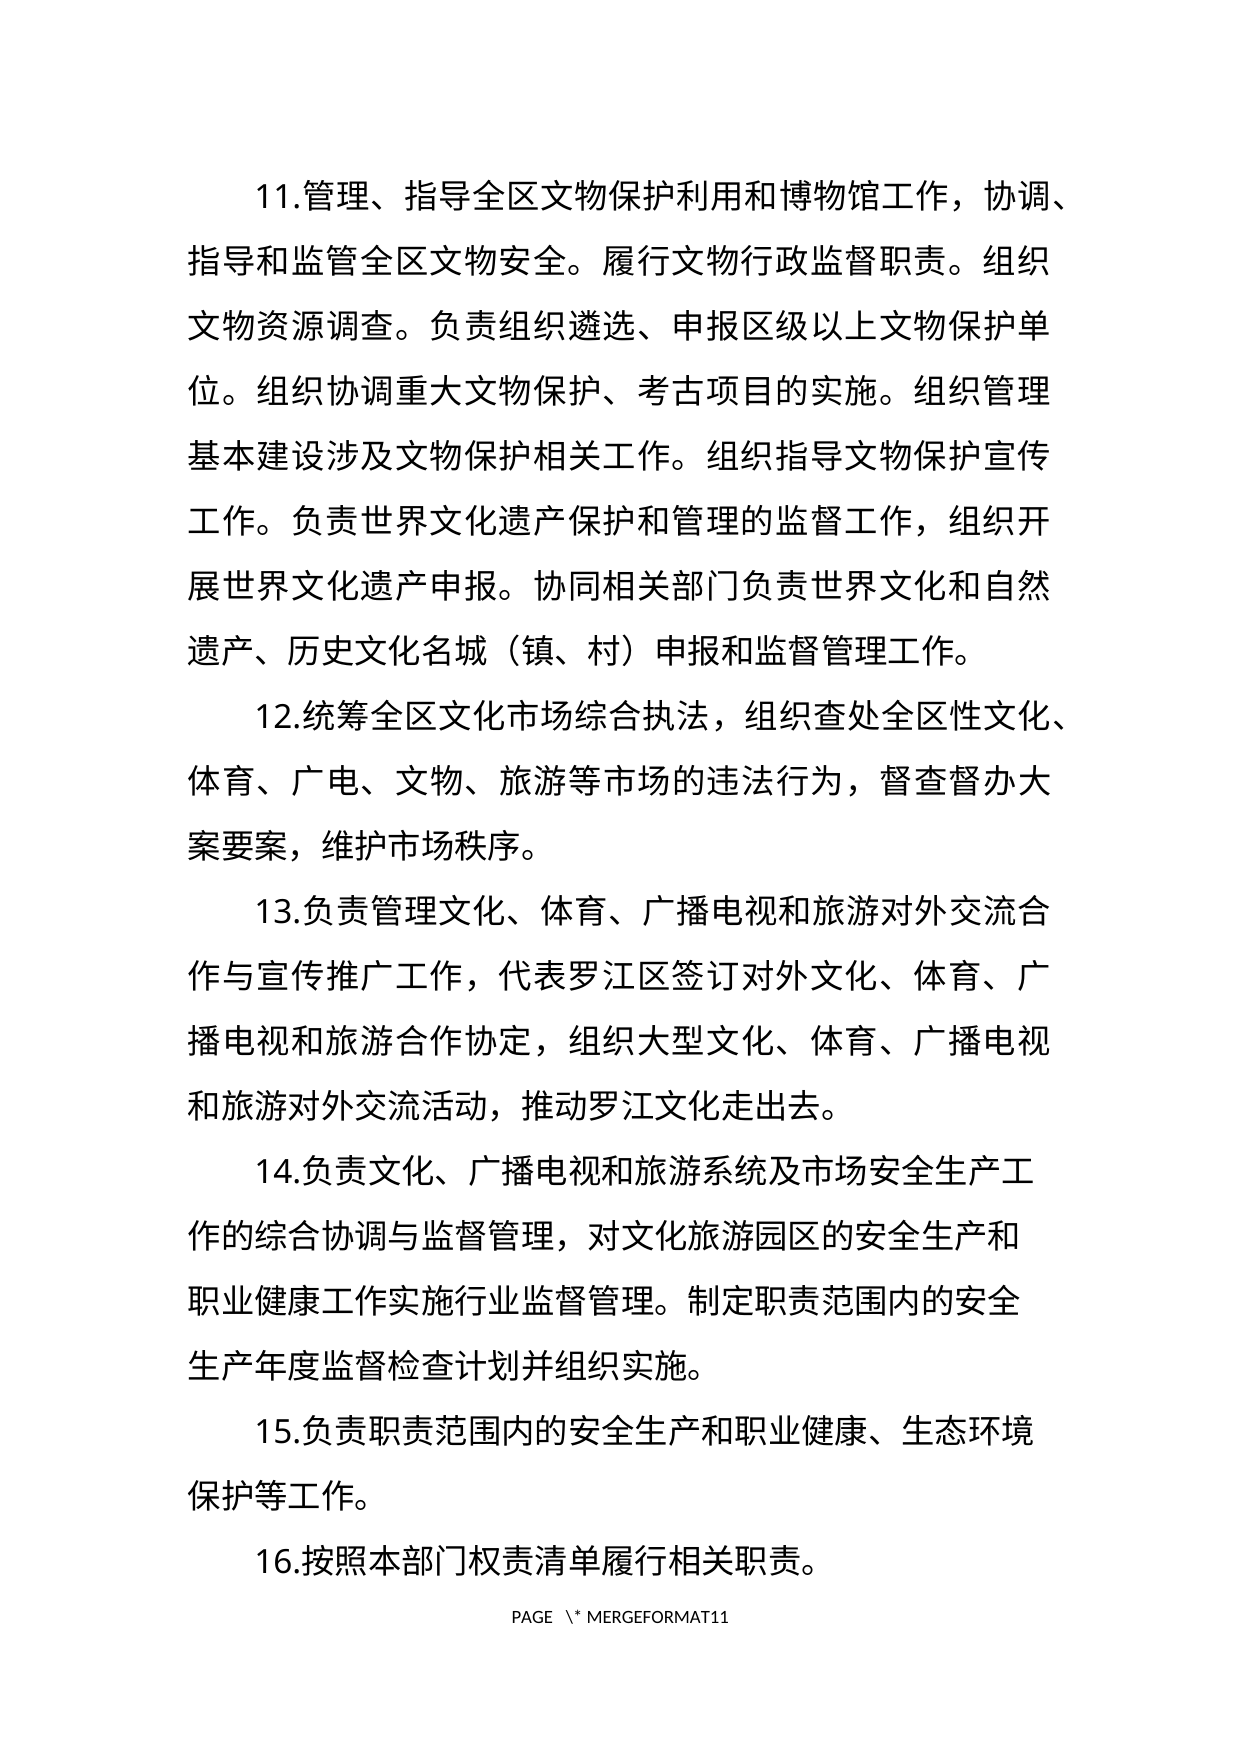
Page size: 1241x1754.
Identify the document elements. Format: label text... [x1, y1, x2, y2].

text 14.负责文化、广播电视和旅游系统及市场安全生产工作的综合协调与监督管理，对文化旅游园区的安全生产和职业健康工作实施行业监督管理。制定职责范围内的安全生产年度监督检查计划并组织实施。 [187, 1137, 1053, 1397]
text 16.按照本部门权责清单履行相关职责。 [187, 1527, 1053, 1592]
text 15.负责职责范围内的安全生产和职业健康、生态环境保护等工作。 [187, 1397, 1053, 1527]
text 11.管理、指导全区文物保护利用和博物馆工作，协调、指导和监管全区文物安全。履行文物行政监督职责。组织文物资源调查。负责组织遴选、申报区级以上文物保护单位。组织协调重大文物保护、考古项目的实施。组织管理基本建设涉及文物保护相关工作。组织指导文物保护宣传工作。负责世界文化遗产保护和管理的监督工作，组织开展世界文化遗产申报。协同相关部门负责世界文化和自然遗产、历史文化名城（镇、村）申报和监督管理工作。 [187, 162, 1053, 682]
text 12.统筹全区文化市场综合执法，组织查处全区性文化、体育、广电、文物、旅游等市场的违法行为，督查督办大案要案，维护市场秩序。 [187, 682, 1053, 877]
text 13.负责管理文化、体育、广播电视和旅游对外交流合作与宣传推广工作，代表罗江区签订对外文化、体育、广播电视和旅游合作协定，组织大型文化、体育、广播电视和旅游对外交流活动，推动罗江文化走出去。 [187, 877, 1053, 1137]
